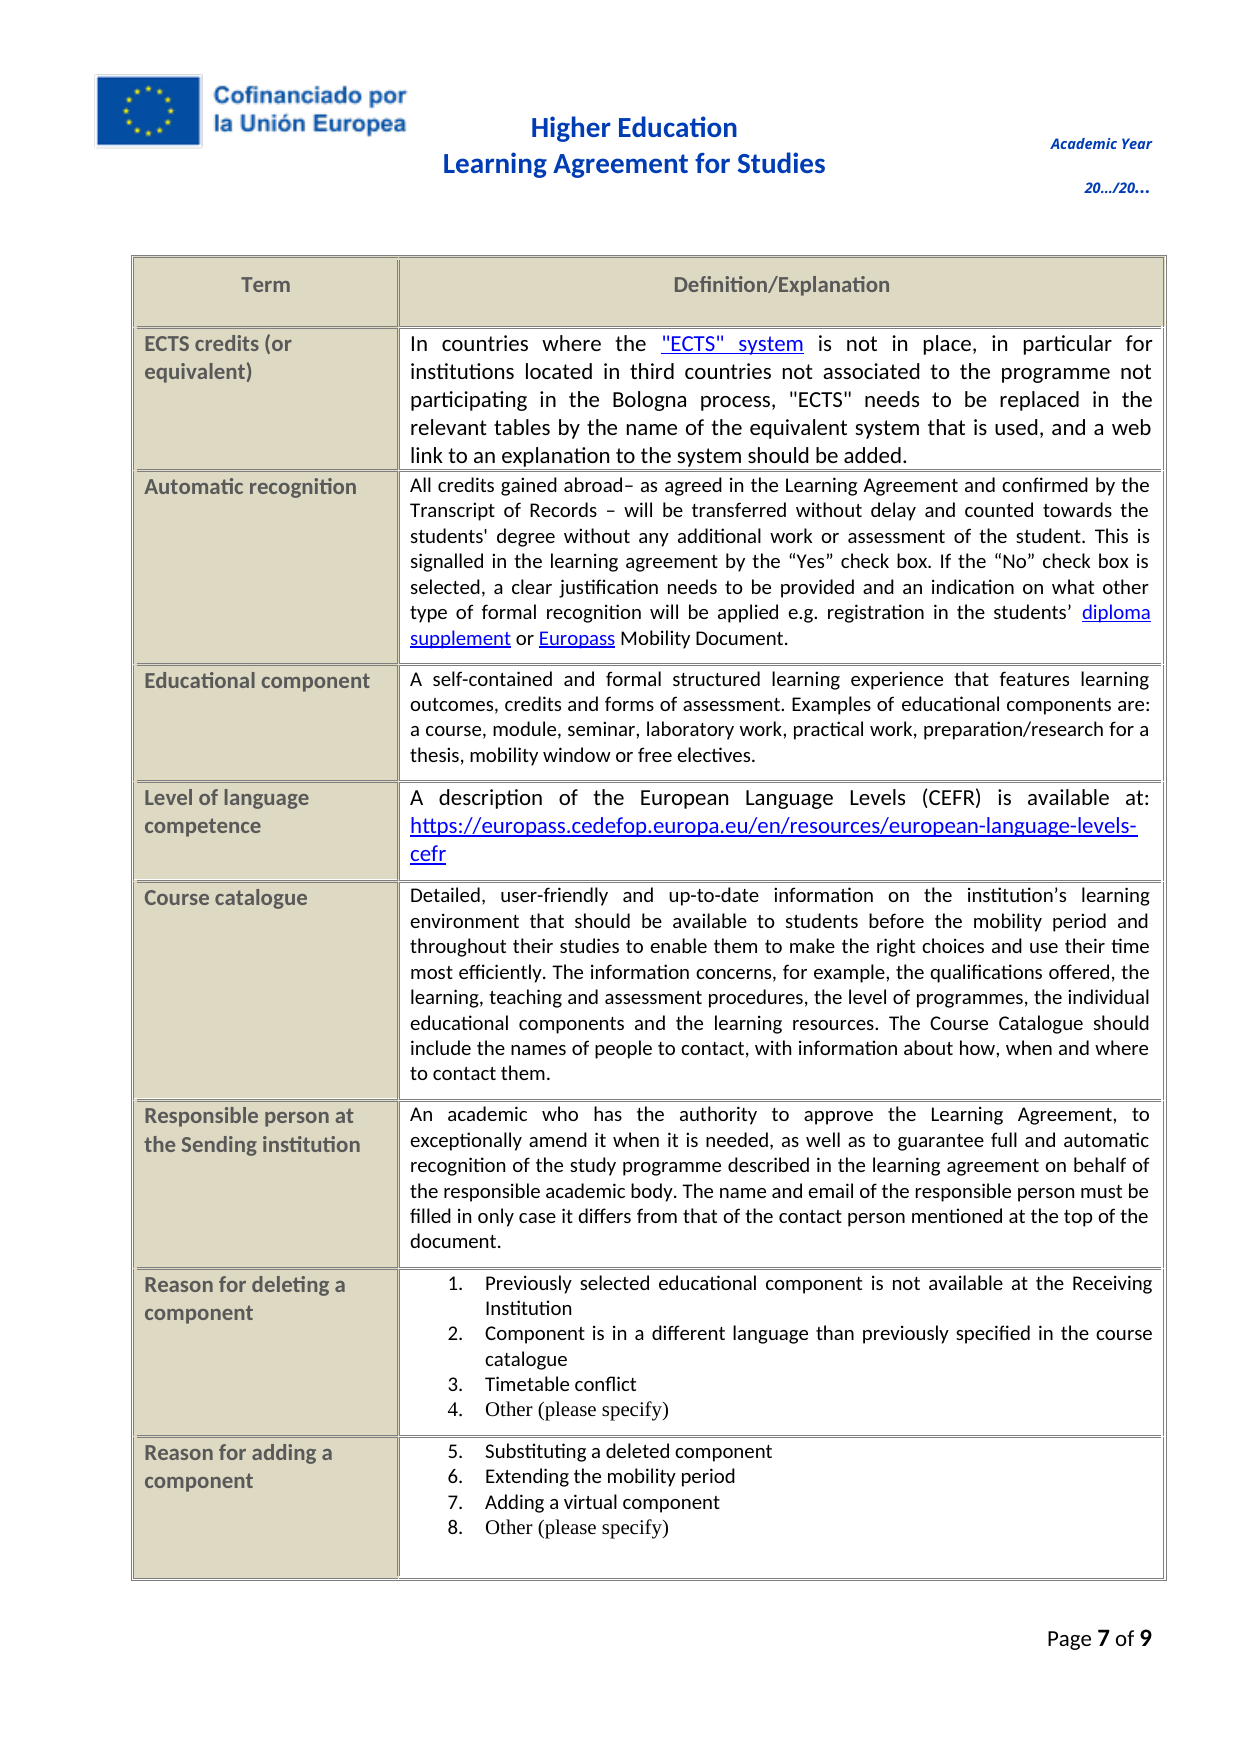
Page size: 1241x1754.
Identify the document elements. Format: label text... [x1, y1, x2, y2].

table_cell Previously selected educational component is not available at the Receiving Institution Component is in a different language than previously specified in the course catalogue Timetable conflict Other (please specify) [400, 1267, 1163, 1435]
table_cell Automatic recognition [133, 469, 399, 663]
table_cell An academic who has the authority to approve the Learning Agreement, to exceptionally amend it when it is needed, as well as to guarantee full and automatic recognition of the study programme described in the learning agreement on behalf of the responsible academic body. The name and email of the responsible person must be filled in only case it differs from that of the contact person mentioned at the top of the document. [400, 1099, 1163, 1267]
table_cell A self-contained and formal structured learning experience that features learning outcomes, credits and forms of assessment. Examples of educational components are: a course, module, seminar, laboratory work, practical work, preparation/research for a thesis, mobility window or free electives. [400, 663, 1163, 780]
table_cell Responsible person at the Sending institution [134, 1099, 397, 1267]
table_cell Level of language competence [133, 780, 399, 879]
table_header Term [134, 256, 399, 326]
table_cell Course catalogue [134, 880, 397, 1098]
table_cell Substituting a deleted component Extending the mobility period Adding a virtual component Other (please specify) [399, 1435, 1165, 1578]
table_header Definition/Explanation [399, 258, 1163, 326]
table_cell Educational component [134, 663, 397, 780]
table_cell ECTS credits (or equivalent) [134, 326, 397, 469]
table_cell Reason for adding a component [133, 1435, 399, 1578]
table_cell Reason for deleting a component [134, 1267, 397, 1435]
picture [93, 73, 461, 150]
table_cell All credits gained abroad– as agreed in the Learning Agreement and confirmed by the Transcript of Records – will be transferred without delay and counted towards the students' degree without any additional work or assessment of the student. This is signalled in the learning agreement by the “Yes” check box. If the “No” check box is selected, a clear justification needs to be provided and an indication on what other type of formal recognition will be applied e.g. registration in the students’ diploma supplement or Europass Mobility Document. [399, 469, 1165, 663]
table_cell In countries where the "ECTS" system is not in place, in particular for institutions located in third countries not associated to the programme not participating in the Bologna process, "ECTS" needs to be replaced in the relevant tables by the name of the equivalent system that is used, and a web link to an explanation to the system should be added. [400, 326, 1163, 469]
table_cell Detailed, user-friendly and up-to-date information on the institution’s learning environment that should be available to students before the mobility period and throughout their studies to enable them to make the right choices and use their time most efficiently. The information concerns, for example, the qualifications offered, the learning, teaching and assessment procedures, the level of programmes, the individual educational components and the learning resources. The Course Catalogue should include the names of people to contact, with information about how, when and where to contact them. [400, 880, 1163, 1098]
table_cell A description of the European Language Levels (CEFR) is available at: https://europass.cedefop.europa.eu/en/resources/european-language-levels-cefr [399, 780, 1165, 879]
